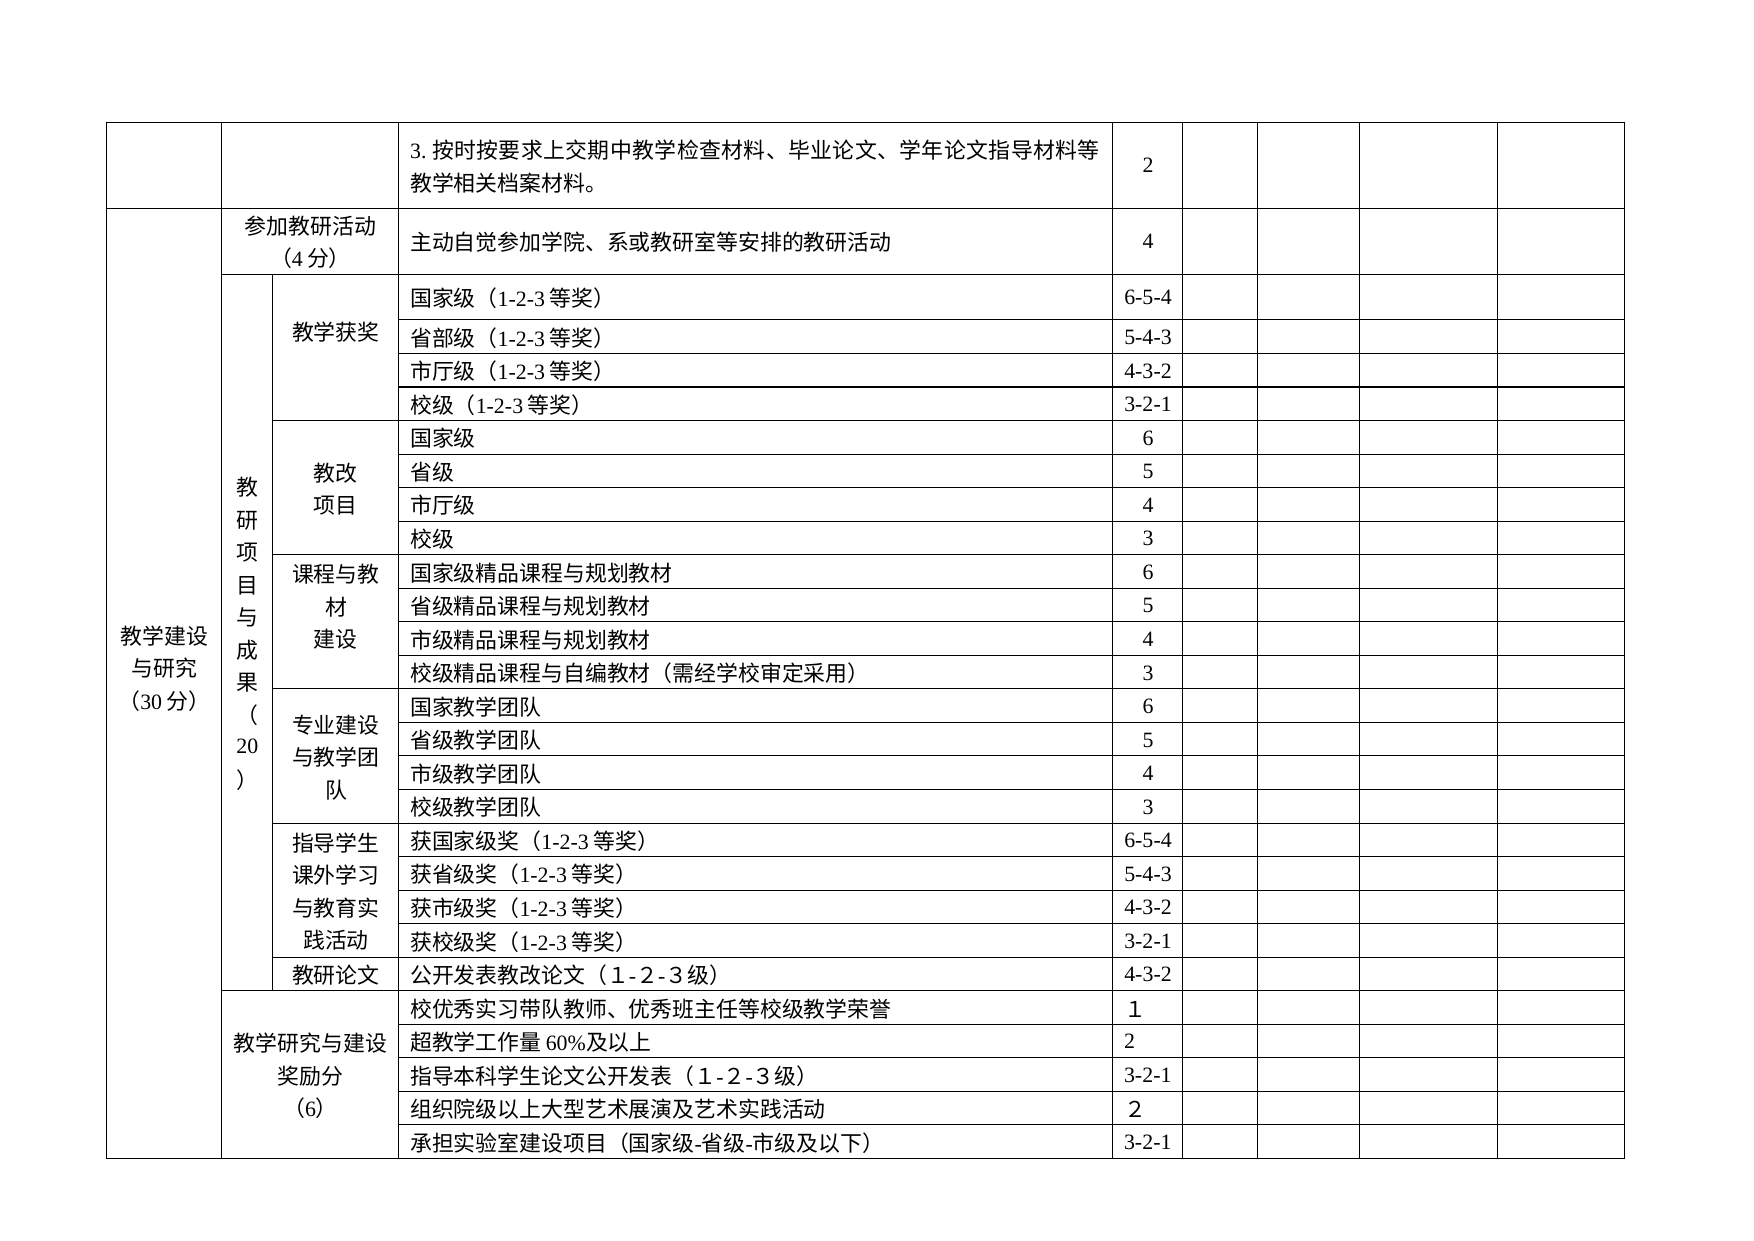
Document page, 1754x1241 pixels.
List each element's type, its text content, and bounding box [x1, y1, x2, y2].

table_cell [1258, 354, 1359, 386]
table_cell [1360, 209, 1497, 273]
table_cell [1498, 1058, 1624, 1091]
table_cell [1183, 421, 1257, 453]
table_cell [1360, 123, 1497, 207]
table_cell 5-4-3 [1113, 857, 1182, 889]
table_cell [1258, 656, 1359, 688]
table_cell [1498, 522, 1624, 554]
table_cell [1360, 689, 1497, 722]
table_cell [1258, 891, 1359, 923]
table_cell [1498, 354, 1624, 386]
table_cell 省部级（1-2-3等奖） [399, 320, 1112, 353]
table_cell [1360, 756, 1497, 789]
table_cell 指导本科学生论文公开发表（１-２-３级） [399, 1058, 1112, 1091]
table_cell 6-5-4 [1113, 824, 1182, 856]
table_cell [1258, 790, 1359, 822]
table_cell 指导学生课外学习与教育实践活动 [273, 824, 398, 957]
table_cell 省级精品课程与规划教材 [399, 589, 1112, 621]
table_cell [1360, 522, 1497, 554]
table_cell 获校级奖（1-2-3等奖） [399, 924, 1112, 957]
table_cell [1360, 421, 1497, 453]
table_cell 主动自觉参加学院、系或教研室等安排的教研活动 [399, 209, 1112, 273]
table_cell [1258, 689, 1359, 722]
table_cell [1183, 522, 1257, 554]
table_cell [1360, 555, 1497, 588]
table_cell [1360, 790, 1497, 822]
table_cell [1183, 388, 1257, 420]
table_cell [1258, 958, 1359, 990]
table_cell [1360, 958, 1497, 990]
table_cell [1258, 991, 1359, 1024]
table_cell [1360, 1058, 1497, 1091]
table_cell [1498, 455, 1624, 487]
table_cell [1498, 1092, 1624, 1124]
table_cell [1498, 958, 1624, 990]
table_cell 2 [1113, 123, 1182, 207]
table_cell [1258, 488, 1359, 521]
table_cell [1183, 209, 1257, 273]
table_cell [1183, 589, 1257, 621]
table_cell [1360, 656, 1497, 688]
table_cell [1183, 488, 1257, 521]
table_cell [1258, 522, 1359, 554]
table_cell 国家级 [399, 421, 1112, 453]
table_cell 公开发表教改论文（１-２-３级） [399, 958, 1112, 990]
table_cell 省级 [399, 455, 1112, 487]
table_cell [1258, 1058, 1359, 1091]
table_cell [1183, 991, 1257, 1024]
table_cell [1498, 320, 1624, 353]
table_cell 教研论文 [273, 958, 398, 990]
table_cell 校级（1-2-3等奖） [399, 388, 1112, 420]
table_cell [1360, 354, 1497, 386]
table_cell [1360, 824, 1497, 856]
table_cell 获国家级奖（1-2-3等奖） [399, 824, 1112, 856]
table_cell 4-3-2 [1113, 891, 1182, 923]
table_cell [1498, 991, 1624, 1024]
table_cell [1498, 589, 1624, 621]
table_cell 组织院级以上大型艺术展演及艺术实践活动 [399, 1092, 1112, 1124]
table_cell [1258, 1092, 1359, 1124]
table_cell [1258, 756, 1359, 789]
table_cell 2 [1113, 1025, 1182, 1057]
table_cell [1258, 723, 1359, 755]
table_cell 3-2-1 [1113, 388, 1182, 420]
table_cell [1183, 756, 1257, 789]
table_cell [1183, 455, 1257, 487]
table_cell [1498, 824, 1624, 856]
table_cell [1360, 991, 1497, 1024]
table_cell 5 [1113, 723, 1182, 755]
table_cell 课程与教材 建设 [273, 555, 398, 688]
table_cell [1498, 1025, 1624, 1057]
table_cell [1258, 555, 1359, 588]
table_cell [1258, 455, 1359, 487]
table_cell [1183, 1092, 1257, 1124]
table_cell 市级精品课程与规划教材 [399, 622, 1112, 655]
table_cell [1360, 488, 1497, 521]
table_cell [1360, 275, 1497, 319]
table_cell 4-3-2 [1113, 354, 1182, 386]
table_cell [1498, 421, 1624, 453]
table_cell 4 [1113, 756, 1182, 789]
table_cell 6-5-4 [1113, 275, 1182, 319]
table_cell 3-2-1 [1113, 924, 1182, 957]
table_cell [1498, 723, 1624, 755]
table_cell 5 [1113, 589, 1182, 621]
table_cell [1258, 622, 1359, 655]
table_cell [1183, 656, 1257, 688]
table_cell 校级 [399, 522, 1112, 554]
table_cell 获省级奖（1-2-3等奖） [399, 857, 1112, 889]
table_cell ２ [1113, 1092, 1182, 1124]
table_cell [1360, 891, 1497, 923]
table_cell 3-2-1 [1113, 1125, 1182, 1158]
table_cell 3 [1113, 522, 1182, 554]
table_cell 3-2-1 [1113, 1058, 1182, 1091]
table_cell 6 [1113, 555, 1182, 588]
table_cell [1498, 1125, 1624, 1158]
table_cell [1498, 388, 1624, 420]
table_cell [1498, 555, 1624, 588]
table_cell 4 [1113, 488, 1182, 521]
table_cell 按时按要求上交期中教学检查材料、毕业论文、学年论文指导材料等教学相关档案材料。 [399, 123, 1112, 207]
table_cell [1258, 924, 1359, 957]
table_cell [1183, 320, 1257, 353]
table_cell [1258, 388, 1359, 420]
table_cell 5-4-3 [1113, 320, 1182, 353]
table_cell [1360, 1125, 1497, 1158]
table_cell 教学研究与建设奖励分 （6） [222, 991, 398, 1158]
table_cell [1360, 388, 1497, 420]
table_cell [1498, 756, 1624, 789]
table_cell 专业建设与教学团队 [273, 689, 398, 822]
table_cell [1183, 1058, 1257, 1091]
table_cell 5 [1113, 455, 1182, 487]
table_cell [1258, 1125, 1359, 1158]
table_cell 参加教研活动 （4分） [222, 209, 398, 273]
table_cell [1258, 275, 1359, 319]
table_cell 市级教学团队 [399, 756, 1112, 789]
table_cell [1258, 824, 1359, 856]
table_cell 国家级精品课程与规划教材 [399, 555, 1112, 588]
table_cell 6 [1113, 689, 1182, 722]
table_cell 校级教学团队 [399, 790, 1112, 822]
table_cell 教学建设与研究（30分） [107, 209, 221, 1158]
table_cell [1498, 857, 1624, 889]
table_cell [1498, 488, 1624, 521]
table_cell [1183, 824, 1257, 856]
table_cell [1360, 857, 1497, 889]
table_cell [1360, 589, 1497, 621]
table_cell [1258, 209, 1359, 273]
table_cell [1360, 1025, 1497, 1057]
table_cell [1498, 790, 1624, 822]
table_cell [1360, 924, 1497, 957]
table_cell 教改 项目 [273, 421, 398, 554]
table_cell [1498, 689, 1624, 722]
table_cell 4 [1113, 622, 1182, 655]
table_cell [1183, 689, 1257, 722]
table_cell [1183, 958, 1257, 990]
table_cell [1360, 622, 1497, 655]
table_cell [1258, 123, 1359, 207]
table_cell [1183, 555, 1257, 588]
table_cell [1498, 924, 1624, 957]
table_cell [1360, 320, 1497, 353]
table_cell [1183, 790, 1257, 822]
table_cell 省级教学团队 [399, 723, 1112, 755]
table_cell [1183, 857, 1257, 889]
table_cell [1183, 1125, 1257, 1158]
table_cell 教学获奖 [273, 275, 398, 420]
table_cell [1498, 622, 1624, 655]
table_cell [1183, 622, 1257, 655]
table_cell [1498, 209, 1624, 273]
table_cell 承担实验室建设项目（国家级-省级-市级及以下） [399, 1125, 1112, 1158]
table_cell [1360, 1092, 1497, 1124]
table_cell 4 [1113, 209, 1182, 273]
table_cell 校优秀实习带队教师、优秀班主任等校级教学荣誉 [399, 991, 1112, 1024]
table_cell [1183, 891, 1257, 923]
table_cell [1498, 123, 1624, 207]
table_cell 国家教学团队 [399, 689, 1112, 722]
table_cell 市厅级（1-2-3等奖） [399, 354, 1112, 386]
table_cell 3 [1113, 656, 1182, 688]
table_cell 国家级（1-2-3等奖） [399, 275, 1112, 319]
table_cell [1183, 354, 1257, 386]
table_cell 获市级奖（1-2-3等奖） [399, 891, 1112, 923]
table_cell [1258, 421, 1359, 453]
table_cell [1258, 1025, 1359, 1057]
table_cell [1498, 891, 1624, 923]
table_cell [1183, 924, 1257, 957]
table_cell [1183, 1025, 1257, 1057]
table_cell [1498, 656, 1624, 688]
table_cell [1183, 275, 1257, 319]
table_cell 教研项目与成果（20） [222, 275, 272, 990]
table_cell [1258, 589, 1359, 621]
table_cell [1258, 320, 1359, 353]
table_cell [1498, 275, 1624, 319]
table_cell [1258, 857, 1359, 889]
table_cell １ [1113, 991, 1182, 1024]
table_cell 3 [1113, 790, 1182, 822]
table_cell 4-3-2 [1113, 958, 1182, 990]
table_cell 校级精品课程与自编教材（需经学校审定采用） [399, 656, 1112, 688]
table_cell 市厅级 [399, 488, 1112, 521]
table_cell 6 [1113, 421, 1182, 453]
table_cell 超教学工作量60%及以上 [399, 1025, 1112, 1057]
table_cell [1360, 723, 1497, 755]
table_cell [1183, 723, 1257, 755]
table_cell [1360, 455, 1497, 487]
